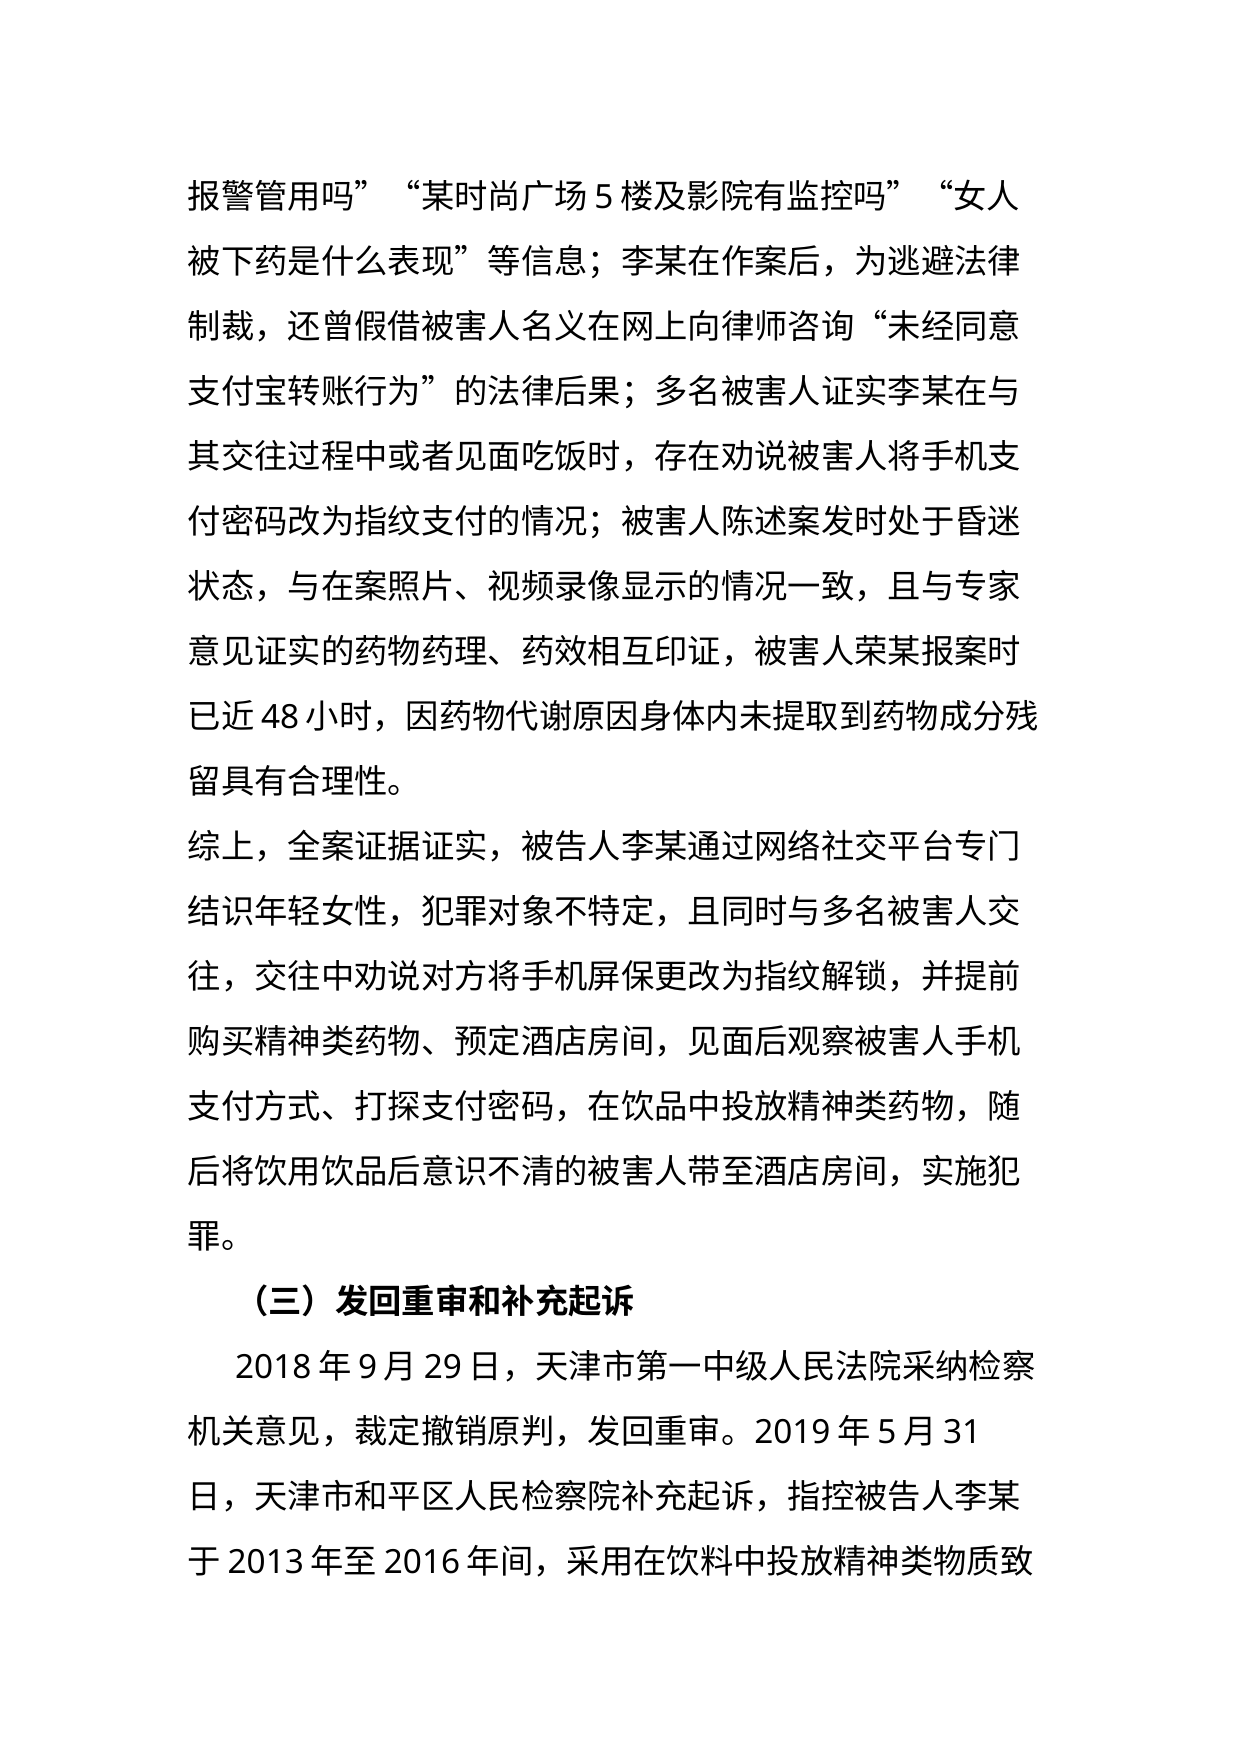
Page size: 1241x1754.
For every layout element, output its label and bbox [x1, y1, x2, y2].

list [187, 162, 1053, 1592]
